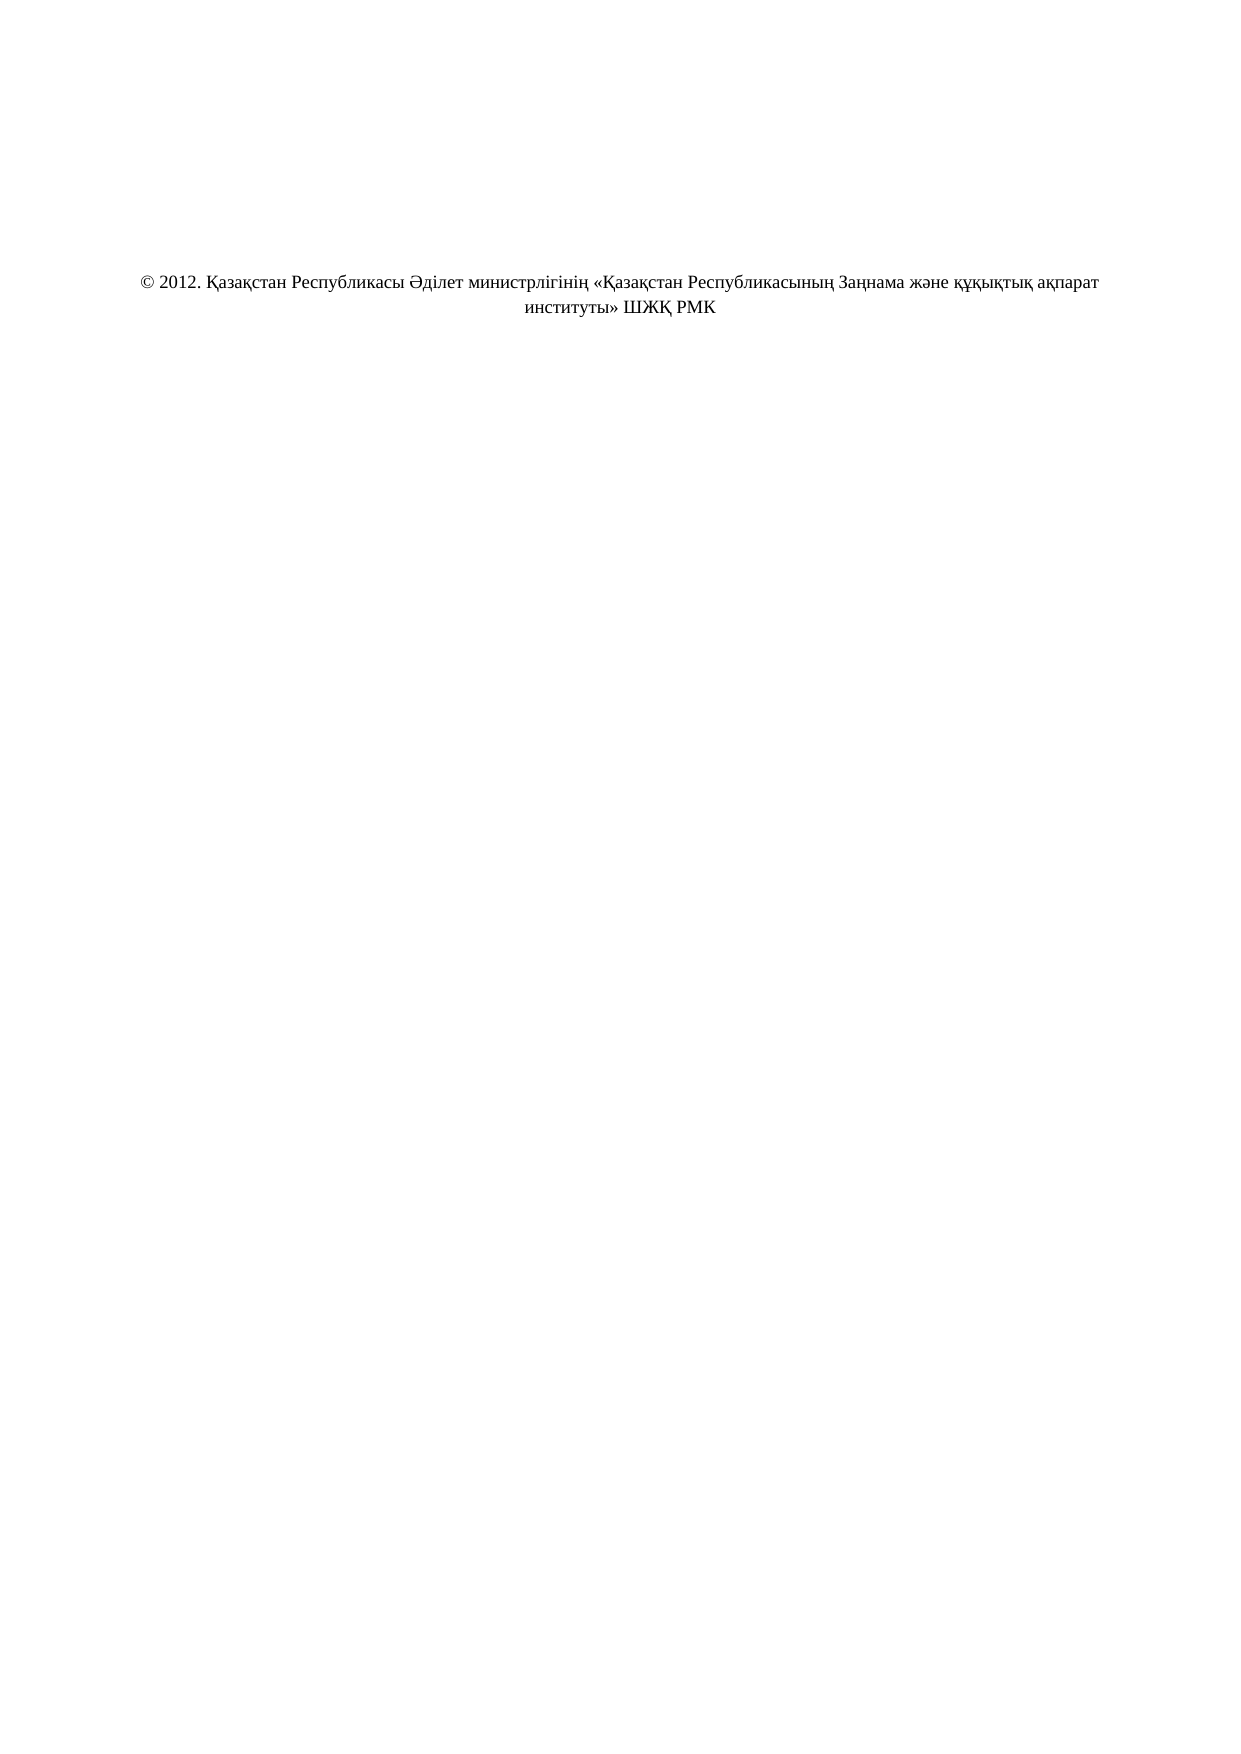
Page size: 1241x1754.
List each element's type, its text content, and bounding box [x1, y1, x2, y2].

text © 2012. Қазақстан Республикасы Әділет министрлігінің «Қазақстан Республикасының Заңнама және құқықтық ақпарат институты» ШЖҚ РМК [112, 271, 1128, 317]
